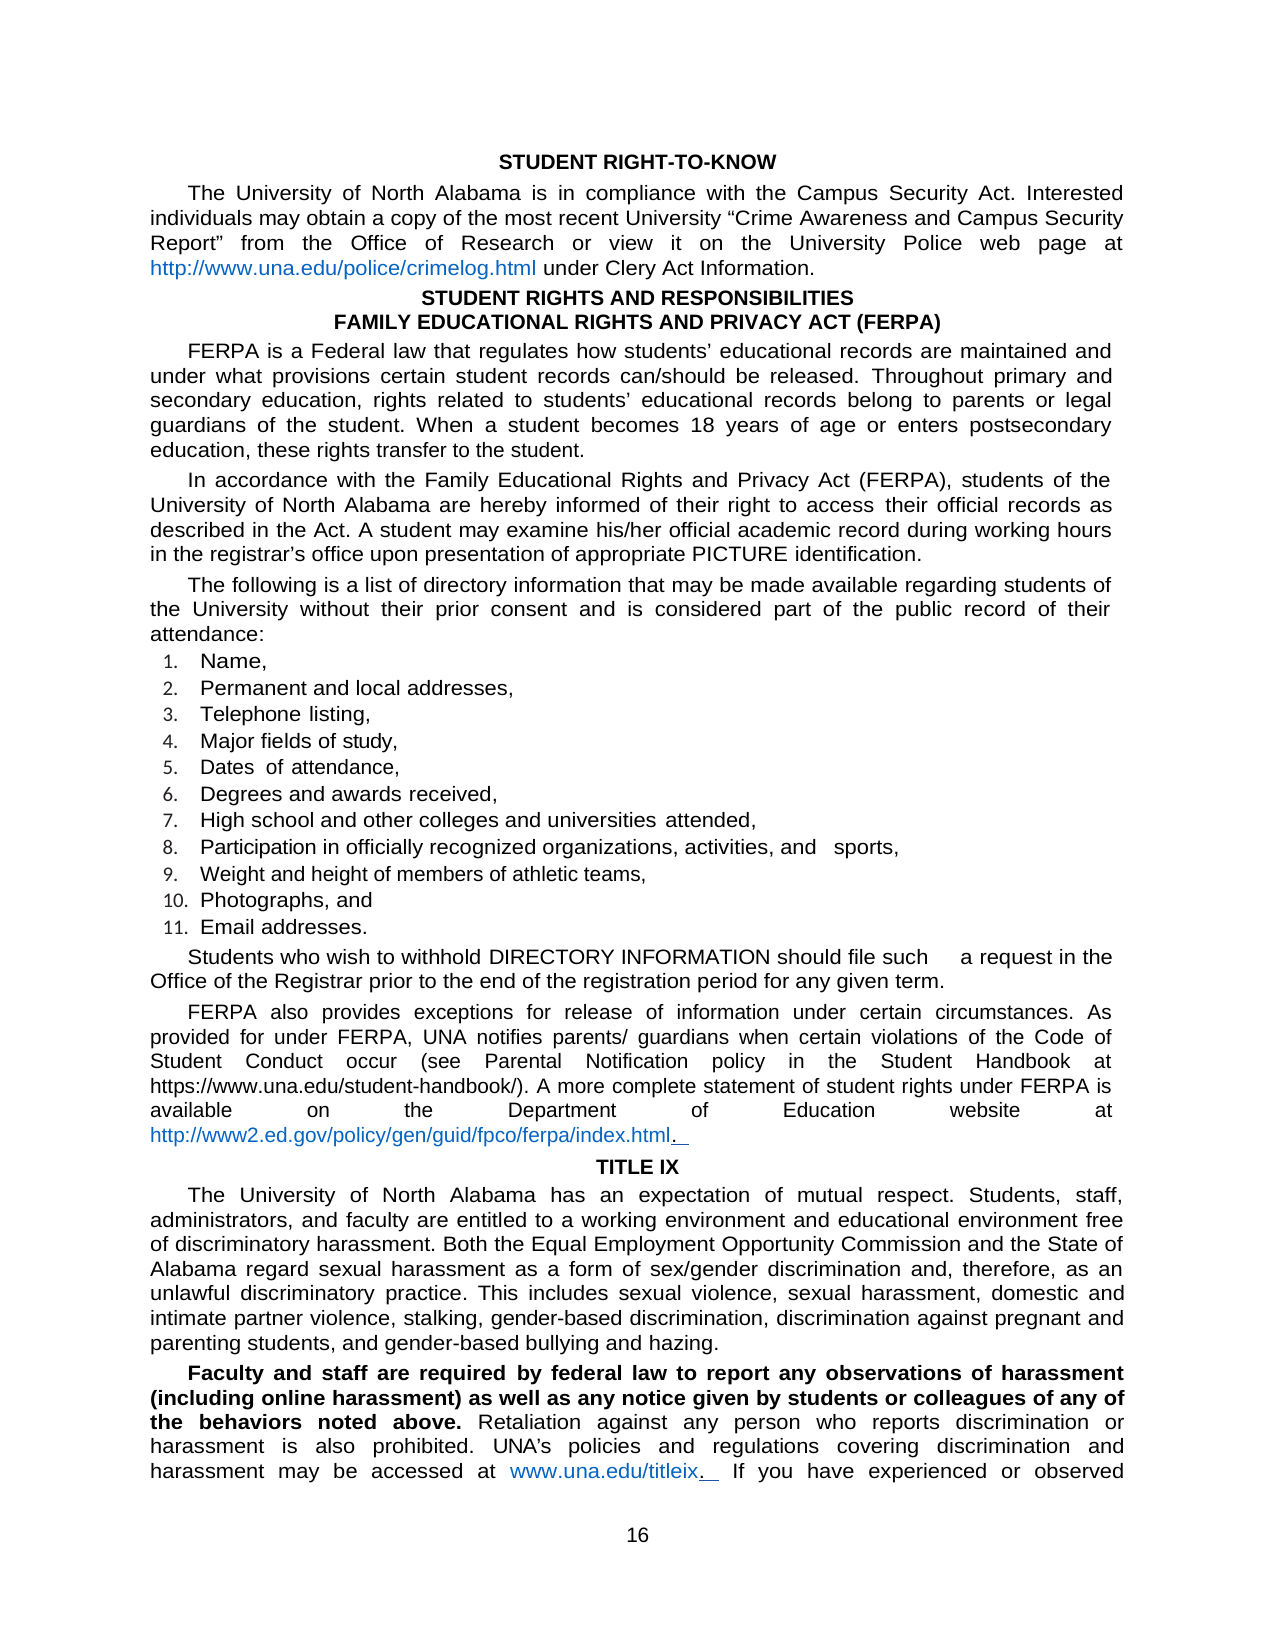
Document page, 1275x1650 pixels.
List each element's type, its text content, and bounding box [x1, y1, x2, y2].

text In accordance with the Family Educational Rights and Privacy Act (FERPA), students of the University of North Alabama are hereby informed of their right to access their official records as described in the Act. A student may examine his/her official academic record during working hours in the registrar’s office upon presentation of appropriate PICTURE identification. [150, 468, 1113, 567]
text The University of North Alabama is in compliance with the Campus Security Act. Interested individuals may obtain a copy of the most recent University “Crime Awareness and Campus Security Report” from the Office of Research or view it on the University Police web page at http://www.una.edu/police/crimelog.html under Clery Act Information. [150, 181, 1125, 281]
list Weight and height of members of athletic teams, [162, 861, 1125, 886]
text FAMILY EDUCATIONAL RIGHTS AND PRIVACY ACT (FERPA) [150, 310, 1125, 334]
list Permanent and local addresses, [162, 675, 1125, 700]
subtitle STUDENT RIGHT-TO-KNOW [150, 150, 1125, 174]
list Dates of attendance, [162, 754, 1125, 780]
list Email addresses. [162, 914, 1125, 939]
list Name, [162, 648, 1125, 674]
list Telephone listing, [162, 701, 1125, 727]
text FERPA is a Federal law that regulates how students’ educational records are maintained and under what provisions certain student records can/should be released. Throughout primary and secondary education, rights related to students’ educational records belong to parents or legal guardians of the student. When a student becomes 18 years of age or enters postsecondary education, these rights transfer to the student. [150, 339, 1113, 462]
text FERPA also provides exceptions for release of information under certain circumstances. As provided for under FERPA, UNA notifies parents/ guardians when certain violations of the Code of Student Conduct occur (see Parental Notification policy in the Student Handbook at https://www.una.edu/student-handbook/). A more complete statement of student rights under FERPA is available on the Department of Education website at http://www2.ed.gov/policy/gen/guid/fpco/ferpa/index.html. [150, 1000, 1113, 1147]
list Major fields of study, [162, 728, 1125, 753]
text The University of North Alabama has an expectation of mutual respect. Students, staff, administrators, and faculty are entitled to a working environment and educational environment free of discriminatory harassment. Both the Equal Employment Opportunity Commission and the State of Alabama regard sexual harassment as a form of sex/gender discrimination and, therefore, as an unlawful discriminatory practice. This includes sexual violence, sexual harassment, domestic and intimate partner violence, stalking, gender-based discrimination, discrimination against pregnant and parenting students, and gender-based bullying and hazing. [150, 1183, 1125, 1355]
subtitle STUDENT RIGHTS AND RESPONSIBILITIES [150, 285, 1125, 309]
text The following is a list of directory information that may be made available regarding students of the University without their prior consent and is considered part of the public record of their attendance: [150, 573, 1113, 646]
list Degrees and awards received, [162, 781, 1125, 806]
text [150, 1361, 1125, 1483]
list Participation in officially recognized organizations, activities, and sports, [162, 834, 1125, 859]
subtitle TITLE IX [150, 1155, 1125, 1179]
list Photographs, and [162, 887, 1125, 913]
text Students who wish to withhold DIRECTORY INFORMATION should file such a request in the Office of the Registrar prior to the end of the registration period for any given term. [150, 945, 1113, 994]
list High school and other colleges and universities attended, [162, 808, 1125, 833]
